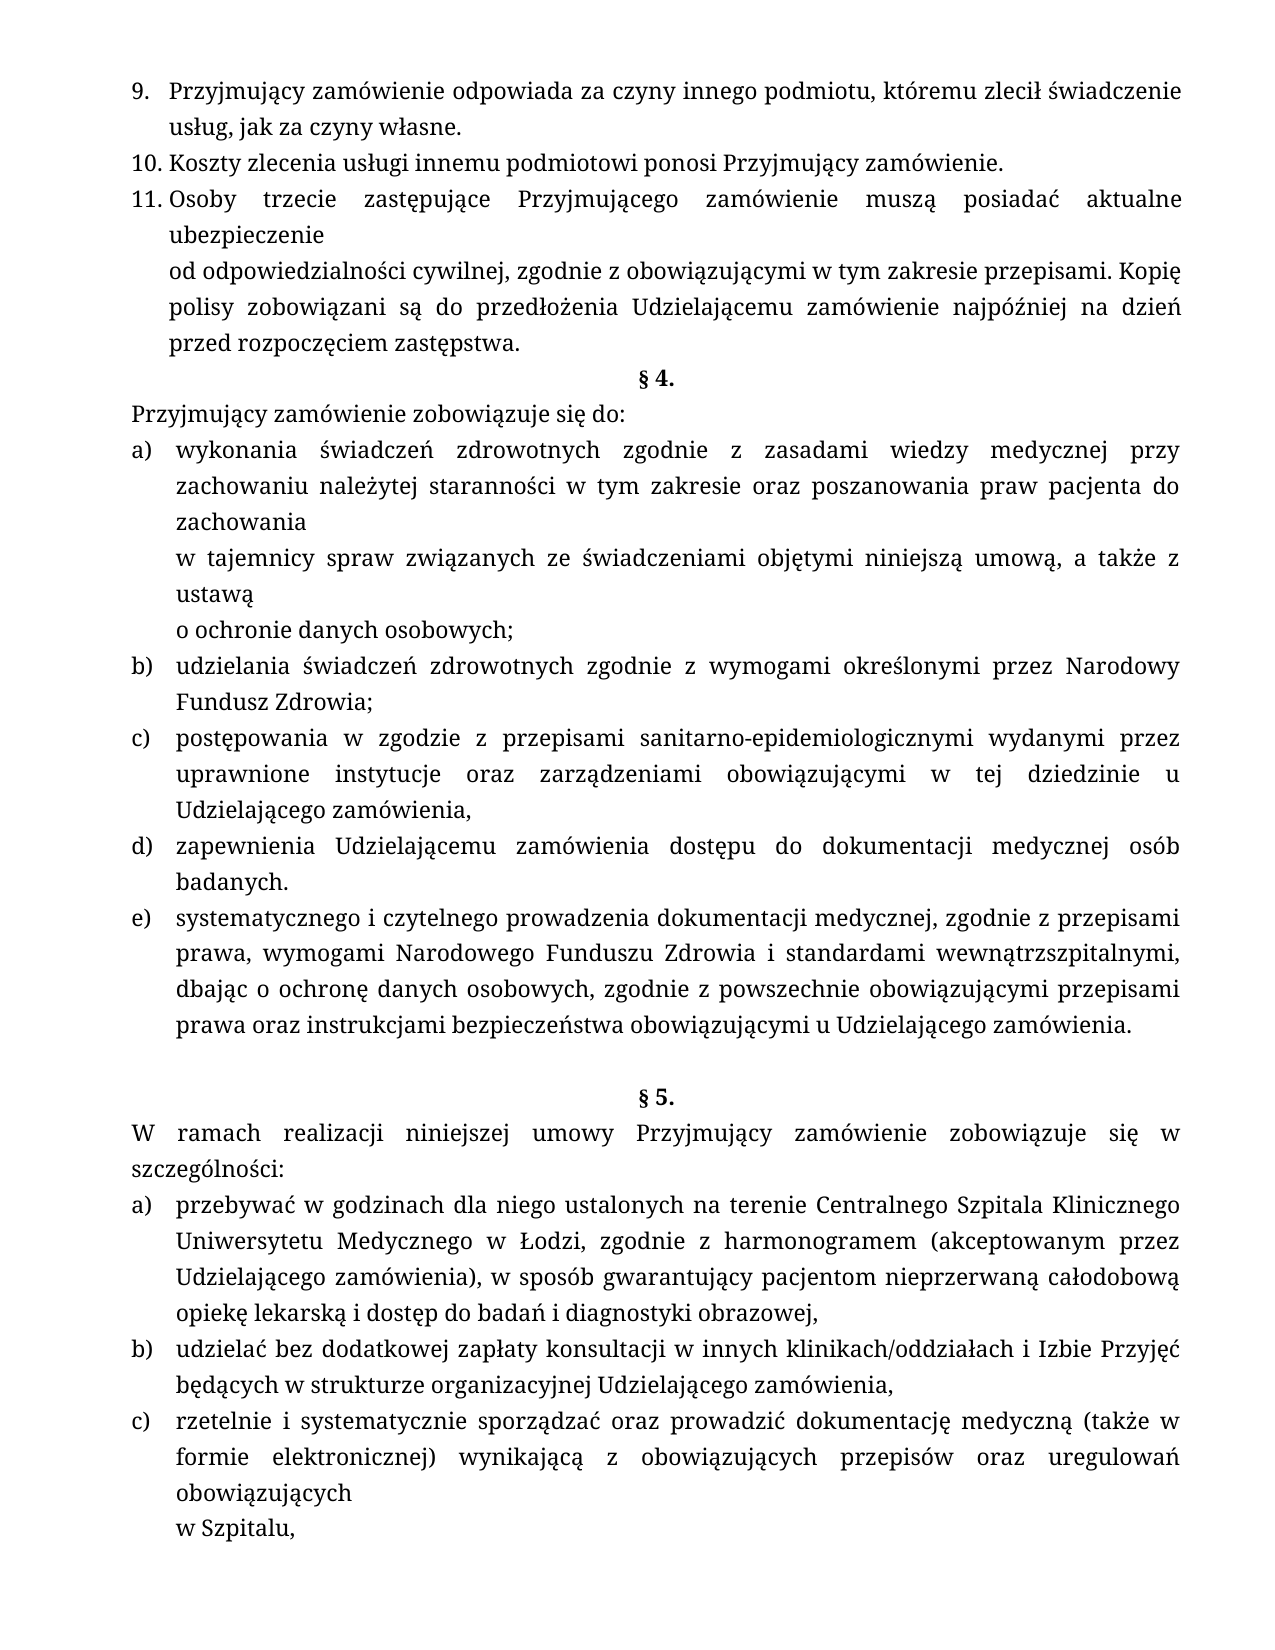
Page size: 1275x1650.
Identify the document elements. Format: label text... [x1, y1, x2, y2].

list rzetelnie i systematycznie sporządzać oraz prowadzić dokumentację medyczną (także w formie elektronicznej) wynikającą z obowiązujących przepisów oraz uregulowań obowiązujących w Szpitalu, [131, 1404, 1181, 1544]
text W ramach realizacji niniejszej umowy Przyjmujący zamówienie zobowiązuje się w szczególności: [131, 1117, 1181, 1184]
list udzielać bez dodatkowej zapłaty konsultacji w innych klinikach/oddziałach i Izbie Przyjęć będących w strukturze organizacyjnej Udzielającego zamówienia, [131, 1333, 1181, 1400]
list systematycznego i czytelnego prowadzenia dokumentacji medycznej, zgodnie z przepisami prawa, wymogami Narodowego Funduszu Zdrowia i standardami wewnątrzszpitalnymi, dbając o ochronę danych osobowych, zgodnie z powszechnie obowiązującymi przepisami prawa oraz instrukcjami bezpieczeństwa obowiązującymi u Udzielającego zamówienia. [131, 901, 1181, 1041]
list udzielania świadczeń zdrowotnych zgodnie z wymogami określonymi przez Narodowy Fundusz Zdrowia; [131, 650, 1181, 717]
list zapewnienia Udzielającemu zamówienia dostępu do dokumentacji medycznej osób badanych. [131, 829, 1181, 897]
text Przyjmujący zamówienie zobowiązuje się do: [131, 398, 1181, 429]
list Przyjmujący zamówienie odpowiada za czyny innego podmiotu, któremu zlecił świadczenie usług, jak za czyny własne. [131, 75, 1183, 142]
text 5. [131, 1081, 1181, 1112]
text 4. [131, 362, 1181, 394]
list przebywać w godzinach dla niego ustalonych na terenie Centralnego Szpitala Klinicznego Uniwersytetu Medycznego w Łodzi, zgodnie z harmonogramem (akceptowanym przez Udzielającego zamówienia), w sposób gwarantujący pacjentom nieprzerwaną całodobową opiekę lekarską i dostęp do badań i diagnostyki obrazowej, [131, 1189, 1181, 1328]
list wykonania świadczeń zdrowotnych zgodnie z zasadami wiedzy medycznej przy zachowaniu należytej staranności w tym zakresie oraz poszanowania praw pacjenta do zachowania w tajemnicy spraw związanych ze świadczeniami objętymi niniejszą umową, a także z ustawą o ochronie danych osobowych; [131, 434, 1181, 645]
list Osoby trzecie zastępujące Przyjmującego zamówienie muszą posiadać aktualne ubezpieczenie od odpowiedzialności cywilnej, zgodnie z obowiązującymi w tym zakresie przepisami. Kopię polisy zobowiązani są do przedłożenia Udzielającemu zamówienie najpóźniej na dzień przed rozpoczęciem zastępstwa. [131, 183, 1183, 358]
list postępowania w zgodzie z przepisami sanitarno-epidemiologicznymi wydanymi przez uprawnione instytucje oraz zarządzeniami obowiązującymi w tej dziedzinie u Udzielającego zamówienia, [131, 722, 1181, 825]
list Koszty zlecenia usługi innemu podmiotowi ponosi Przyjmujący zamówienie. [131, 147, 1183, 178]
